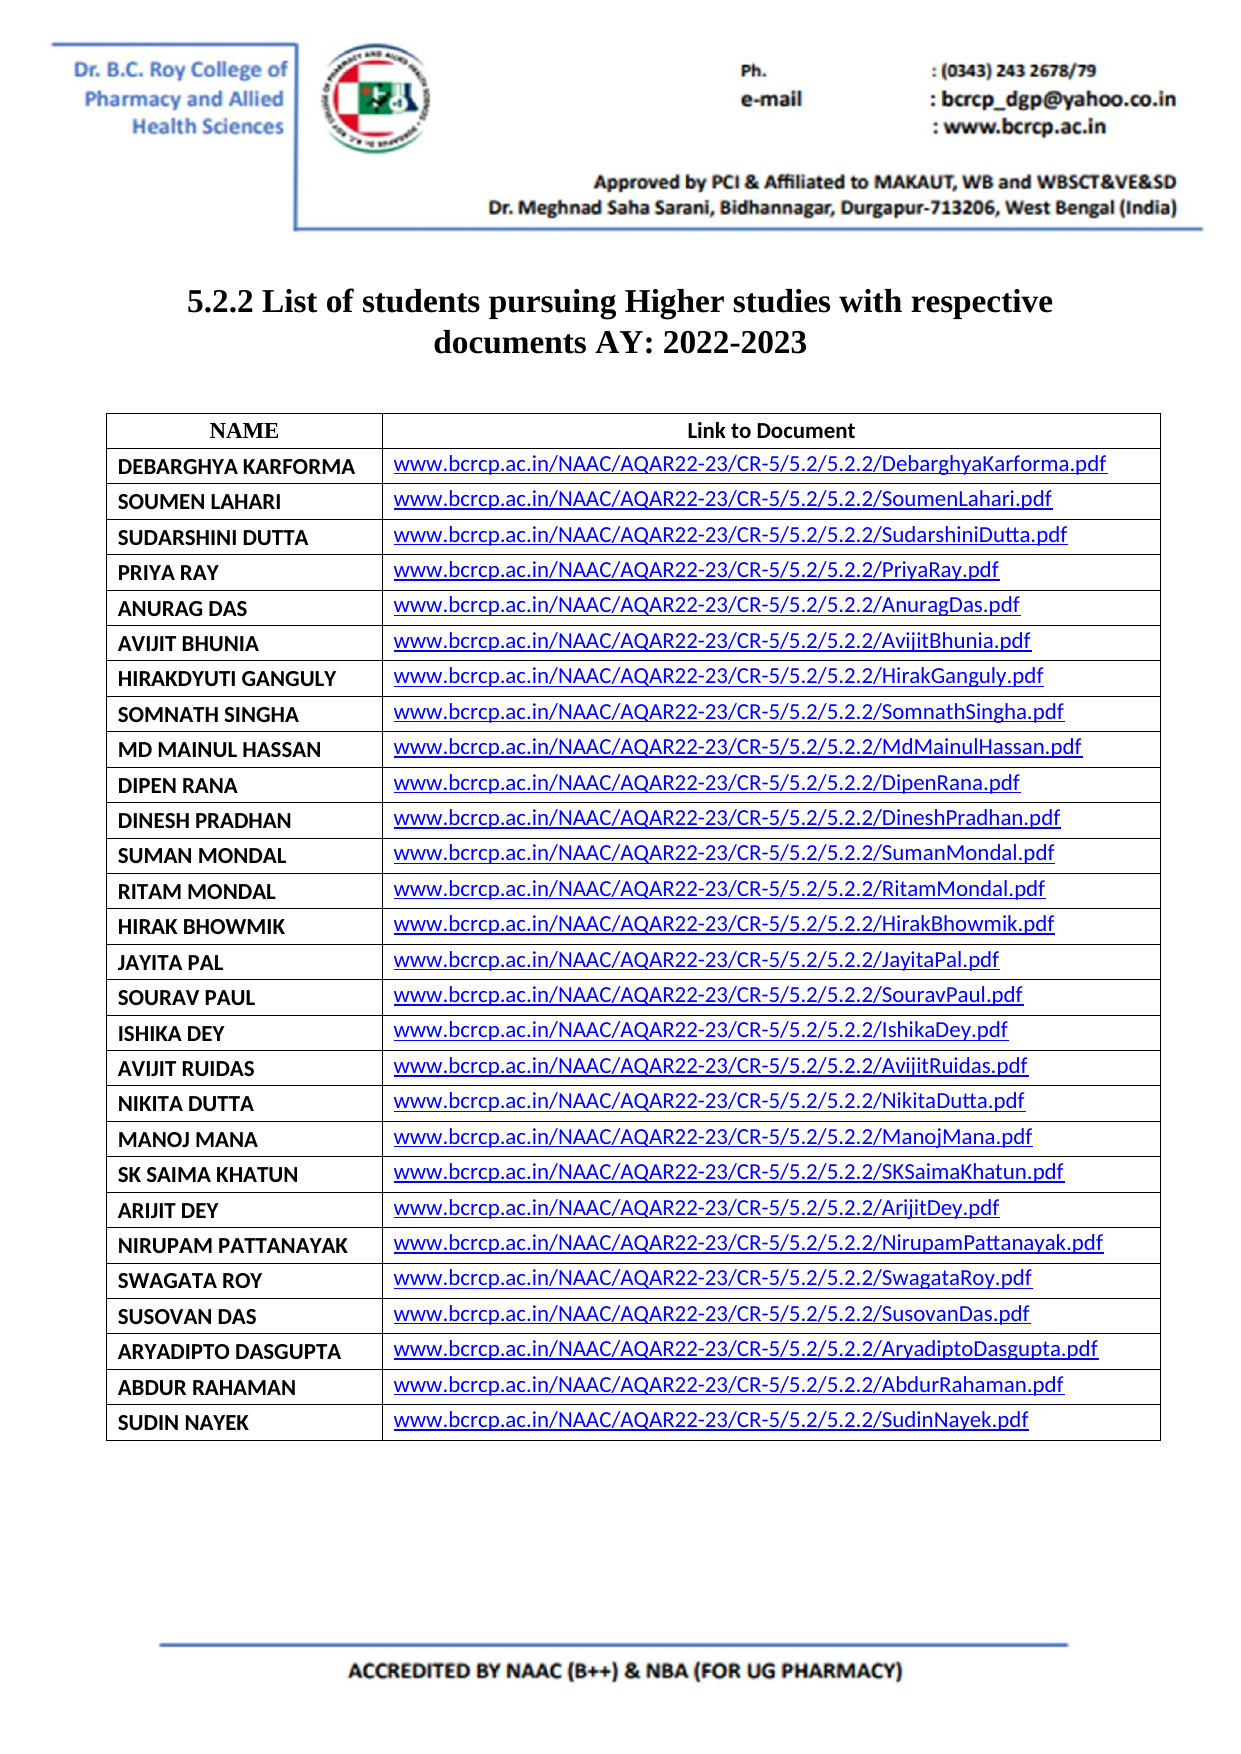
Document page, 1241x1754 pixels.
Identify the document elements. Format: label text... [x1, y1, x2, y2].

table_cell JAYITA PAL [107, 945, 382, 979]
table_cell www.bcrcp.ac.in/NAAC/AQAR22-23/CR-5/5.2/5.2.2/RitamMondal.pdf [383, 874, 1160, 908]
table_header NAME [107, 414, 382, 448]
table_cell www.bcrcp.ac.in/NAAC/AQAR22-23/CR-5/5.2/5.2.2/DineshPradhan.pdf [383, 803, 1160, 837]
table_cell www.bcrcp.ac.in/NAAC/AQAR22-23/CR-5/5.2/5.2.2/AvijitBhunia.pdf [383, 626, 1160, 660]
table_cell RITAM MONDAL [107, 874, 382, 908]
table_cell NIRUPAM PATTANAYAK [107, 1228, 382, 1262]
table_cell MANOJ MANA [107, 1122, 382, 1156]
table_cell AVIJIT RUIDAS [107, 1051, 382, 1085]
table_cell www.bcrcp.ac.in/NAAC/AQAR22-23/CR-5/5.2/5.2.2/SwagataRoy.pdf [383, 1264, 1160, 1298]
table_cell MD MAINUL HASSAN [107, 732, 382, 767]
table_header Link to Document [383, 414, 1160, 448]
table_cell www.bcrcp.ac.in/NAAC/AQAR22-23/CR-5/5.2/5.2.2/MdMainulHassan.pdf [383, 732, 1160, 767]
table_cell SUDARSHINI DUTTA [107, 520, 382, 554]
table_cell ISHIKA DEY [107, 1016, 382, 1050]
table_cell www.bcrcp.ac.in/NAAC/AQAR22-23/CR-5/5.2/5.2.2/JayitaPal.pdf [383, 945, 1160, 979]
table_cell DINESH PRADHAN [107, 803, 382, 837]
table_cell SOMNATH SINGHA [107, 697, 382, 731]
table_cell www.bcrcp.ac.in/NAAC/AQAR22-23/CR-5/5.2/5.2.2/AbdurRahaman.pdf [383, 1370, 1160, 1404]
table_cell ARYADIPTO DASGUPTA [107, 1334, 382, 1369]
table_cell www.bcrcp.ac.in/NAAC/AQAR22-23/CR-5/5.2/5.2.2/SomnathSingha.pdf [383, 697, 1160, 731]
table_cell SOUMEN LAHARI [107, 484, 382, 519]
table_cell SUSOVAN DAS [107, 1299, 382, 1333]
table_cell www.bcrcp.ac.in/NAAC/AQAR22-23/CR-5/5.2/5.2.2/SouravPaul.pdf [383, 980, 1160, 1014]
table_cell www.bcrcp.ac.in/NAAC/AQAR22-23/CR-5/5.2/5.2.2/SudinNayek.pdf [383, 1405, 1160, 1439]
table_cell SUDIN NAYEK [107, 1405, 382, 1439]
table_cell www.bcrcp.ac.in/NAAC/AQAR22-23/CR-5/5.2/5.2.2/ManojMana.pdf [383, 1122, 1160, 1156]
table_cell www.bcrcp.ac.in/NAAC/AQAR22-23/CR-5/5.2/5.2.2/AryadiptoDasgupta.pdf [383, 1334, 1160, 1369]
table_cell www.bcrcp.ac.in/NAAC/AQAR22-23/CR-5/5.2/5.2.2/HirakBhowmik.pdf [383, 909, 1160, 944]
table_cell HIRAK BHOWMIK [107, 909, 382, 944]
table_cell www.bcrcp.ac.in/NAAC/AQAR22-23/CR-5/5.2/5.2.2/SudarshiniDutta.pdf [383, 520, 1160, 554]
table_cell www.bcrcp.ac.in/NAAC/AQAR22-23/CR-5/5.2/5.2.2/SumanMondal.pdf [383, 839, 1160, 873]
table_cell www.bcrcp.ac.in/NAAC/AQAR22-23/CR-5/5.2/5.2.2/HirakGanguly.pdf [383, 661, 1160, 696]
table_cell AVIJIT BHUNIA [107, 626, 382, 660]
table_cell ABDUR RAHAMAN [107, 1370, 382, 1404]
table_cell PRIYA RAY [107, 555, 382, 589]
table_cell ANURAG DAS [107, 591, 382, 625]
table_cell NIKITA DUTTA [107, 1086, 382, 1121]
table_cell HIRAKDYUTI GANGULY [107, 661, 382, 696]
table_cell DIPEN RANA [107, 768, 382, 802]
table_cell www.bcrcp.ac.in/NAAC/AQAR22-23/CR-5/5.2/5.2.2/DebarghyaKarforma.pdf [383, 449, 1160, 483]
table_cell DEBARGHYA KARFORMA [107, 449, 382, 483]
table_cell www.bcrcp.ac.in/NAAC/AQAR22-23/CR-5/5.2/5.2.2/PriyaRay.pdf [383, 555, 1160, 589]
table_cell www.bcrcp.ac.in/NAAC/AQAR22-23/CR-5/5.2/5.2.2/NirupamPattanayak.pdf [383, 1228, 1160, 1262]
table_cell www.bcrcp.ac.in/NAAC/AQAR22-23/CR-5/5.2/5.2.2/AnuragDas.pdf [383, 591, 1160, 625]
picture [0, 0, 1240, 1753]
text 5.2.2 List of students pursuing Higher studies with respective documents AY: 2022-2023 [150, 281, 1090, 361]
table_cell www.bcrcp.ac.in/NAAC/AQAR22-23/CR-5/5.2/5.2.2/SKSaimaKhatun.pdf [383, 1157, 1160, 1192]
table_cell www.bcrcp.ac.in/NAAC/AQAR22-23/CR-5/5.2/5.2.2/ArijitDey.pdf [383, 1193, 1160, 1227]
table_cell SWAGATA ROY [107, 1264, 382, 1298]
table_cell www.bcrcp.ac.in/NAAC/AQAR22-23/CR-5/5.2/5.2.2/NikitaDutta.pdf [383, 1086, 1160, 1121]
table_cell SOURAV PAUL [107, 980, 382, 1014]
table_cell SUMAN MONDAL [107, 839, 382, 873]
table_cell www.bcrcp.ac.in/NAAC/AQAR22-23/CR-5/5.2/5.2.2/SoumenLahari.pdf [383, 484, 1160, 519]
table_cell www.bcrcp.ac.in/NAAC/AQAR22-23/CR-5/5.2/5.2.2/IshikaDey.pdf [383, 1016, 1160, 1050]
table_cell www.bcrcp.ac.in/NAAC/AQAR22-23/CR-5/5.2/5.2.2/SusovanDas.pdf [383, 1299, 1160, 1333]
table_cell www.bcrcp.ac.in/NAAC/AQAR22-23/CR-5/5.2/5.2.2/AvijitRuidas.pdf [383, 1051, 1160, 1085]
table_cell www.bcrcp.ac.in/NAAC/AQAR22-23/CR-5/5.2/5.2.2/DipenRana.pdf [383, 768, 1160, 802]
table_cell SK SAIMA KHATUN [107, 1157, 382, 1192]
table_cell ARIJIT DEY [107, 1193, 382, 1227]
